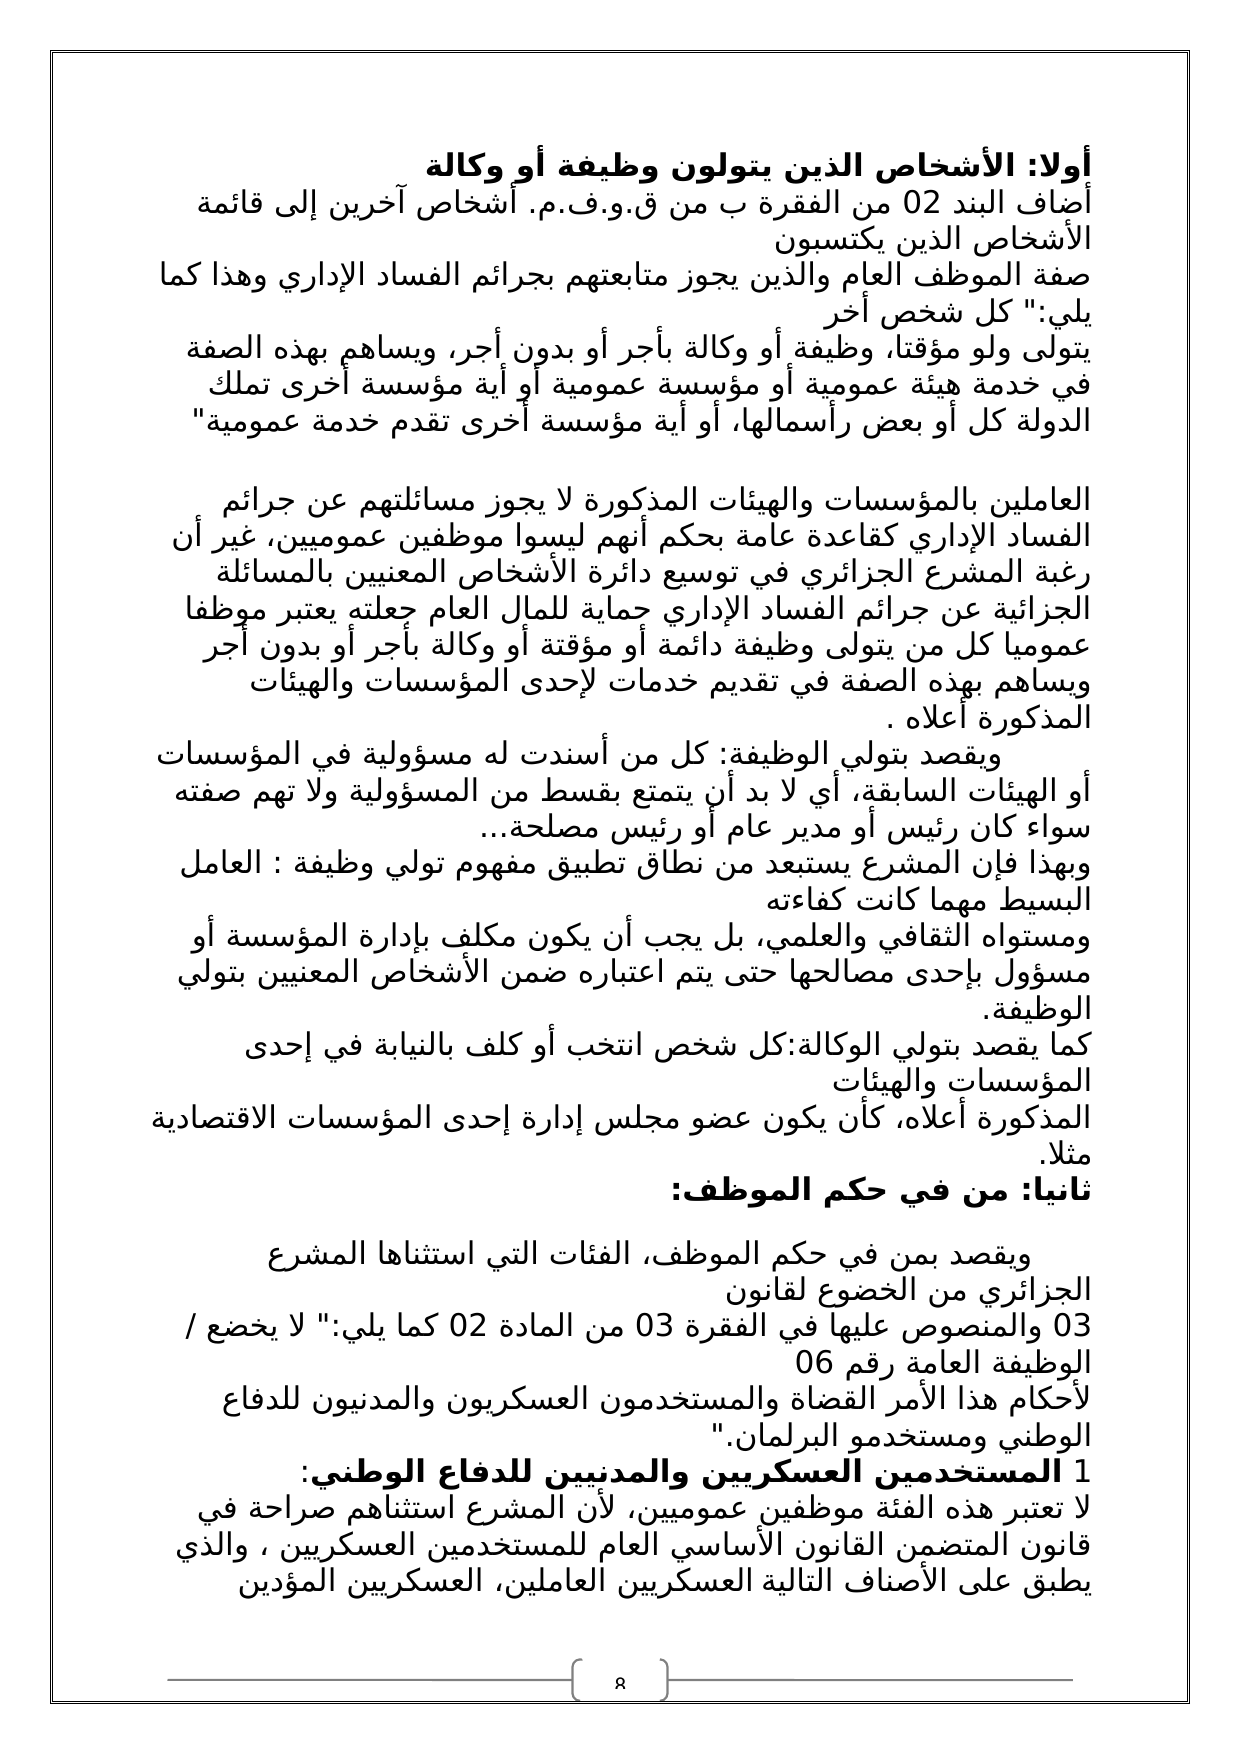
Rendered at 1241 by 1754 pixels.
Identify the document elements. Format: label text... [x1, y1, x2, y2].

text 03 والمنصوص عليها في الفقرة 03 من المادة 02 كما يلي:" لا يخضع / الوظيفة العامة رقم 06 [148, 1308, 1093, 1381]
text صفة الموظف العام والذين يجوز متابعتهم بجرائم الفساد الإداري وهذا كما يلي:" كل شخص أخر [148, 257, 1093, 329]
text ثانيا: من في حكم الموظف: [148, 1172, 1093, 1208]
text يتولى ولو مؤقتا، وظيفة أو وكالة بأجر أو بدون أجر، ويساهم بهذه الصفة في خدمة هيئة عمومية أو مؤسسة عمومية أو أية مؤسسة أخرى تملك الدولة كل أو بعض رأسمالها، أو أية مؤسسة أخرى تقدم خدمة عمومية" [148, 329, 1093, 438]
text 1 المستخدمين العسكريين والمدنيين للدفاع الوطني: [148, 1453, 1093, 1489]
text ويقصد بمن في حكم الموظف، الفئات التي استثناها المشرع الجزائري من الخضوع لقانون [148, 1235, 1093, 1308]
text العاملين بالمؤسسات والهيئات المذكورة لا يجوز مسائلتهم عن جرائم الفساد الإداري كقاعدة عامة بحكم أنهم ليسوا موظفين عموميين، غير أن رغبة المشرع الجزائري في توسيع دائرة الأشخاص المعنيين بالمسائلة الجزائية عن جرائم الفساد الإداري حماية للمال العام جعلته يعتبر موظفا عموميا كل من يتولى وظيفة دائمة أو مؤقتة أو وكالة بأجر أو بدون أجر ويساهم بهذه الصفة في تقديم خدمات لإحدى المؤسسات والهيئات المذكورة أعلاه . [148, 481, 1093, 736]
text المذكورة أعلاه، كأن يكون عضو مجلس إدارة إحدى المؤسسات الاقتصادية مثلا. [148, 1099, 1093, 1172]
text كما يقصد بتولي الوكالة:كل شخص انتخب أو كلف بالنيابة في إحدى المؤسسات والهيئات [148, 1026, 1093, 1099]
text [148, 1489, 1093, 1599]
text أولا: الأشخاص الذين يتولون وظيفة أو وكالة [148, 148, 1093, 184]
text لأحكام هذا الأمر القضاة والمستخدمون العسكريون والمدنيون للدفاع الوطني ومستخدمو البرلمان." [148, 1381, 1093, 1453]
text ويقصد بتولي الوظيفة: كل من أسندت له مسؤولية في المؤسسات أو الهيئات السابقة، أي لا بد أن يتمتع بقسط من المسؤولية ولا تهم صفته سواء كان رئيس أو مدير عام أو رئيس مصلحة... [148, 736, 1093, 844]
text وبهذا فإن المشرع يستبعد من نطاق تطبيق مفهوم تولي وظيفة : العامل البسيط مهما كانت كفاءته [148, 844, 1093, 917]
text أضاف البند 02 من الفقرة ب من ق.و.ف.م. أشخاص آخرين إلى قائمة الأشخاص الذين يكتسبون [148, 184, 1093, 257]
text ومستواه الثقافي والعلمي، بل يجب أن يكون مكلف بإدارة المؤسسة أو مسؤول بإحدى مصالحها حتى يتم اعتباره ضمن الأشخاص المعنيين بتولي الوظيفة. [148, 917, 1093, 1026]
